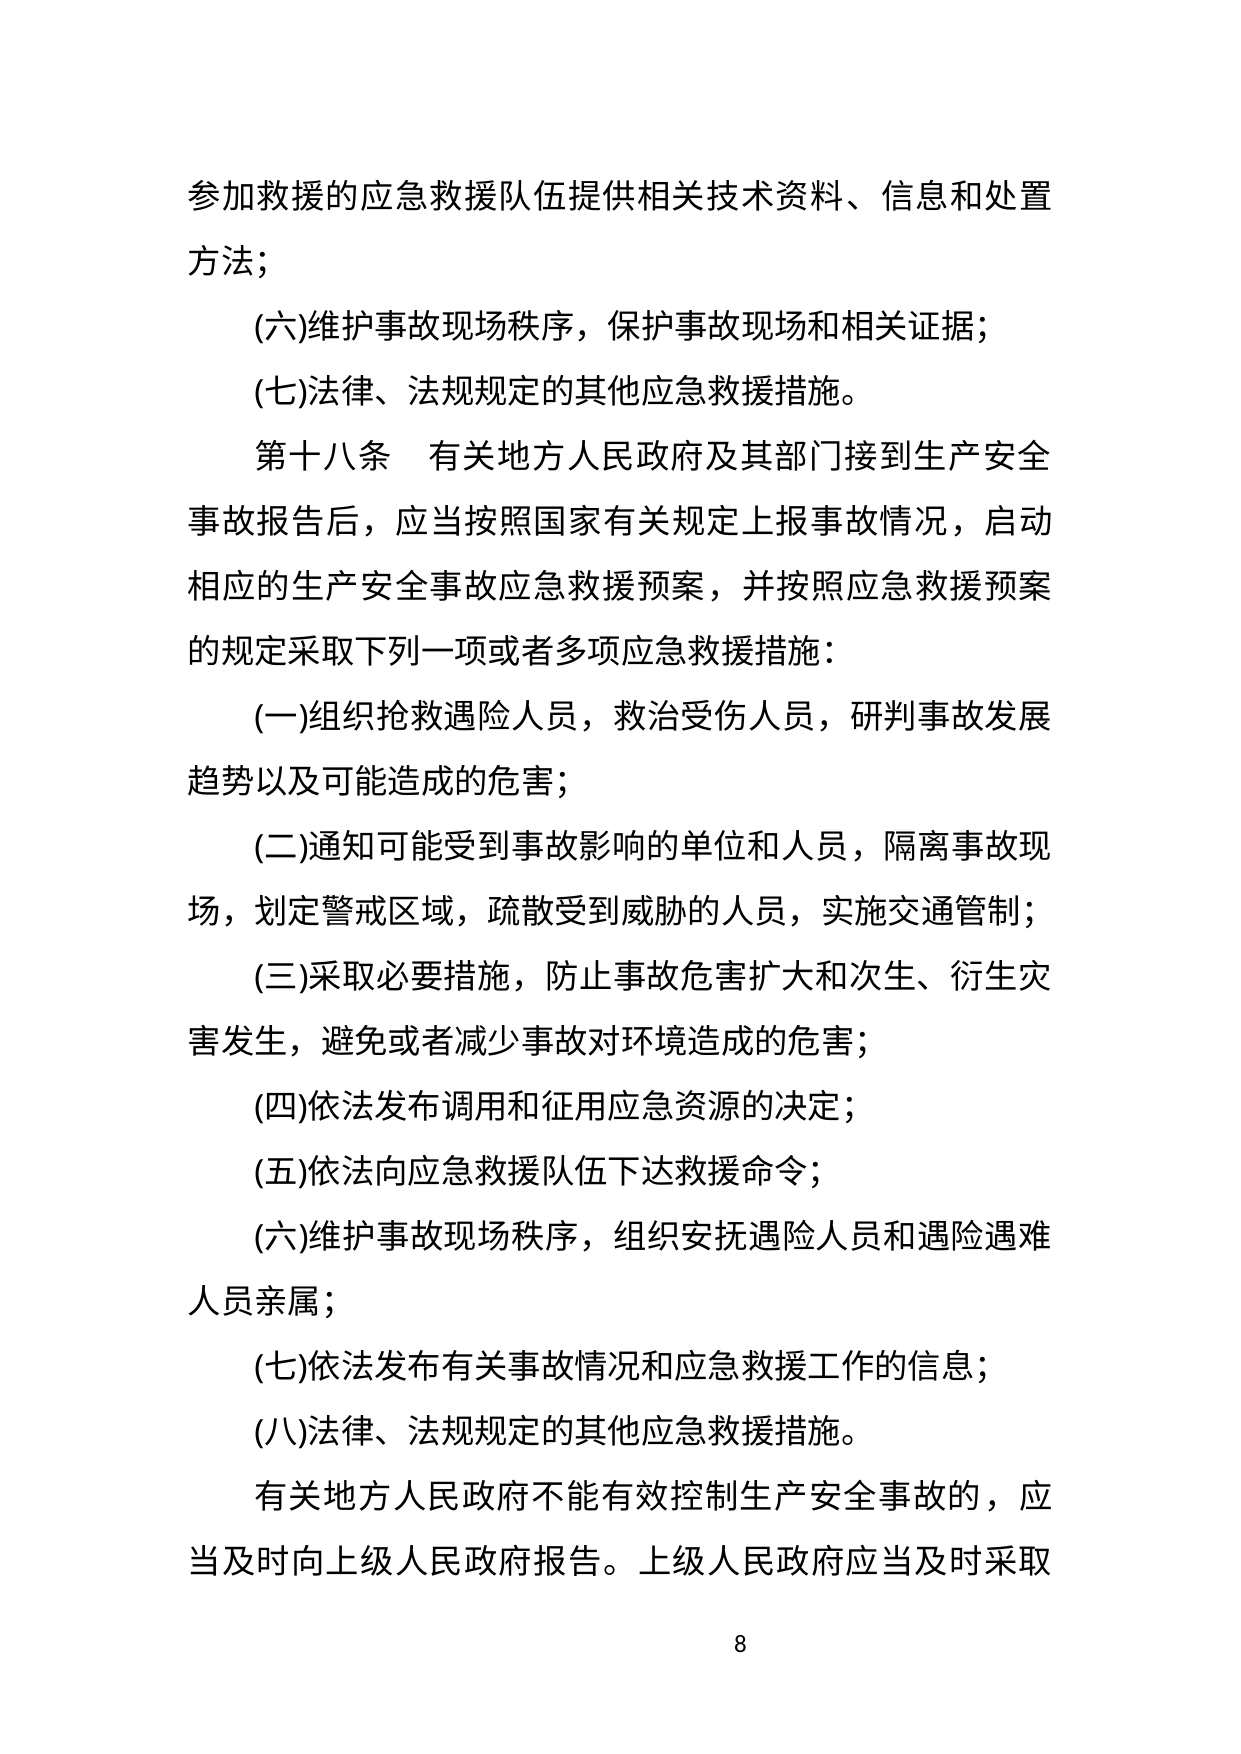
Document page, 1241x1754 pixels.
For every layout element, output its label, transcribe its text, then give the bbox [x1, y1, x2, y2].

text 第十八条 有关地方人民政府及其部门接到生产安全事故报告后，应当按照国家有关规定上报事故情况，启动相应的生产安全事故应急救援预案，并按照应急救援预案的规定采取下列一项或者多项应急救援措施： [187, 422, 1053, 682]
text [187, 162, 1053, 292]
text (七)法律、法规规定的其他应急救援措施。 [187, 357, 1053, 422]
text (二)通知可能受到事故影响的单位和人员，隔离事故现场，划定警戒区域，疏散受到威胁的人员，实施交通管制； [187, 812, 1053, 942]
text (八)法律、法规规定的其他应急救援措施。 [187, 1397, 1053, 1462]
text (三)采取必要措施，防止事故危害扩大和次生、衍生灾害发生，避免或者减少事故对环境造成的危害； [187, 942, 1053, 1072]
text (五)依法向应急救援队伍下达救援命令； [187, 1137, 1053, 1202]
text (六)维护事故现场秩序，组织安抚遇险人员和遇险遇难人员亲属； [187, 1202, 1053, 1332]
text (一)组织抢救遇险人员，救治受伤人员，研判事故发展趋势以及可能造成的危害； [187, 682, 1053, 812]
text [187, 1462, 1053, 1592]
text (六)维护事故现场秩序，保护事故现场和相关证据； [187, 292, 1053, 357]
text (七)依法发布有关事故情况和应急救援工作的信息； [187, 1332, 1053, 1397]
text (四)依法发布调用和征用应急资源的决定； [187, 1072, 1053, 1137]
